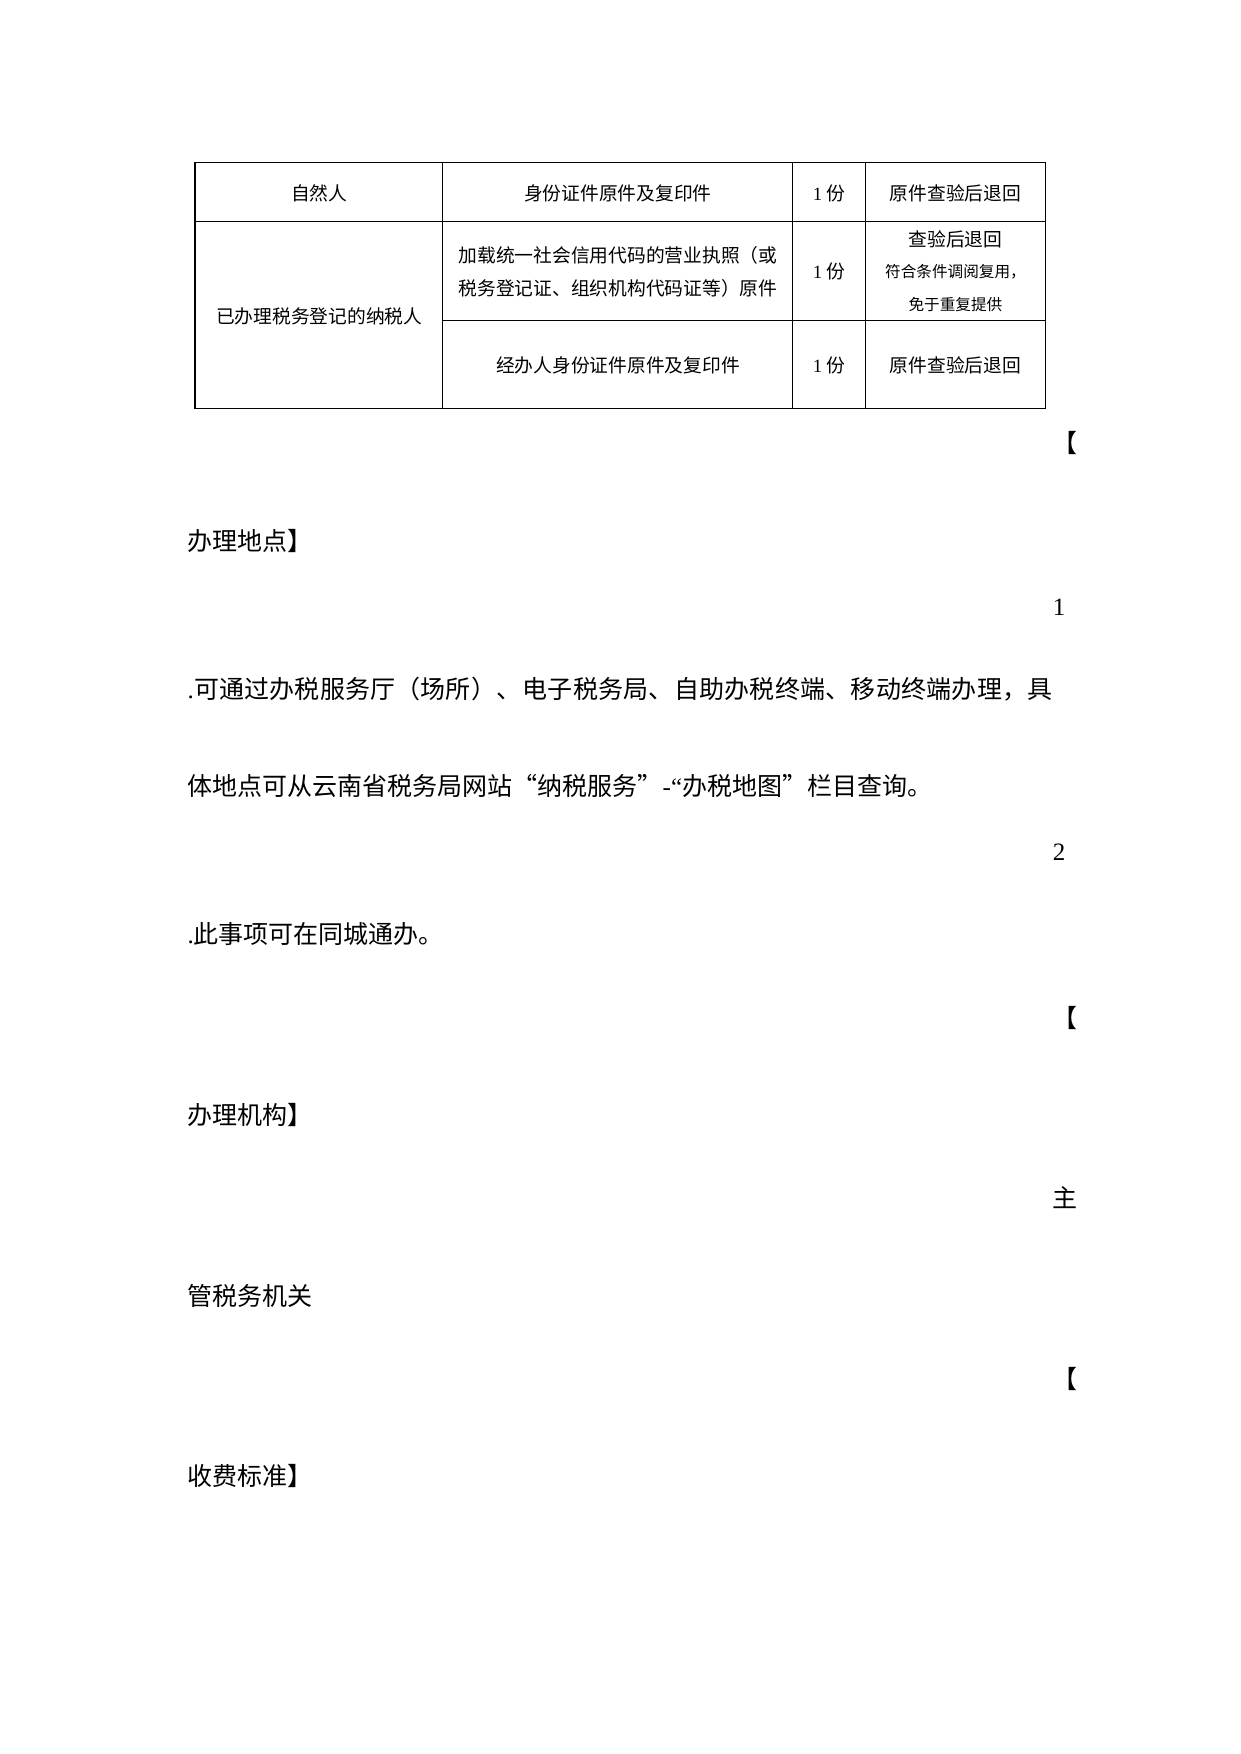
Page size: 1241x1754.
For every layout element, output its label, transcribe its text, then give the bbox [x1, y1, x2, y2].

text 1.可通过办税服务厅（场所）、电子税务局、自助办税终端、移动终端办理，具体地点可从云南省税务局网站“纳税服务”-“办税地图”栏目查询。 [187, 590, 1053, 817]
table_cell 1份 [793, 222, 865, 319]
table_cell 1份 [793, 321, 865, 408]
table_cell 已办理税务登记的纳税人 [196, 222, 442, 408]
table_cell 经办人身份证件原件及复印件 [443, 321, 792, 408]
text 【收费标准】 [187, 1345, 1053, 1507]
text 2.此事项可在同城通办。 [187, 836, 1053, 966]
table_cell 原件查验后退回 [866, 163, 1045, 221]
table_cell 身份证件原件及复印件 [443, 163, 792, 221]
table_cell 自然人 [196, 163, 442, 221]
table_cell 原件查验后退回 [866, 321, 1045, 408]
table_cell 加载统一社会信用代码的营业执照（或税务登记证、组织机构代码证等）原件 [443, 222, 792, 319]
table_cell 查验后退回 符合条件调阅复用， 免于重复提供 [866, 222, 1045, 319]
text 【办理地点】 [187, 409, 1053, 572]
text 【办理机构】 [187, 984, 1053, 1146]
table_cell 1份 [793, 163, 865, 221]
text 主管税务机关 [187, 1164, 1053, 1327]
